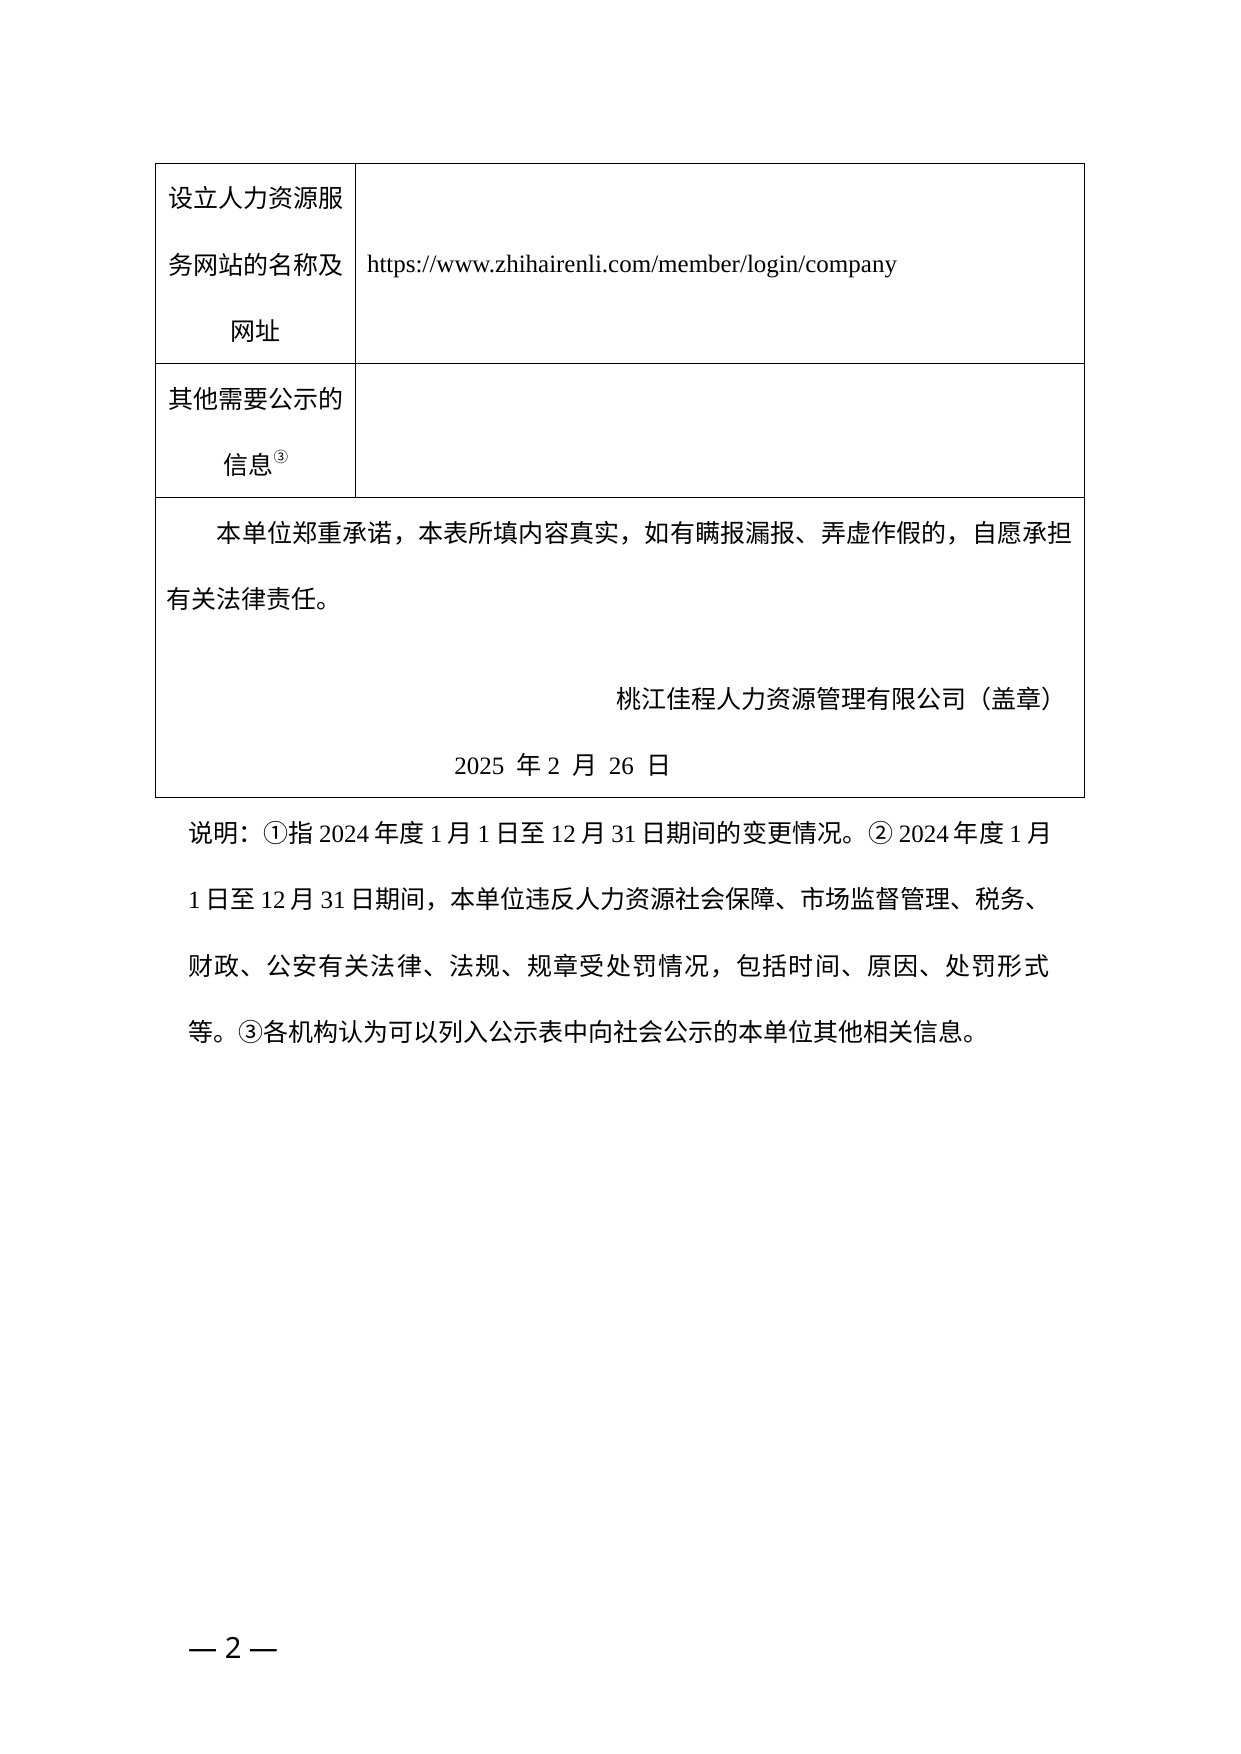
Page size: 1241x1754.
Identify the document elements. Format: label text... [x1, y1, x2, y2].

text 说明：①指2024年度1月1日至12月31日期间的变更情况。②2024年度1月1日至12月31日期间，本单位违反人力资源社会保障、市场监督管理、税务、财政、公安有关法律、法规、规章受处罚情况，包括时间、原因、处罚形式等。③各机构认为可以列入公示表中向社会公示的本单位其他相关信息。 [188, 798, 1052, 1064]
table_cell 其他需要公示的信息③ [156, 364, 355, 497]
table_cell 本单位郑重承诺，本表所填内容真实，如有瞒报漏报、弄虚作假的，自愿承担有关法律责任。 桃江佳程人力资源管理有限公司（盖章） 2025 年 2 月 26 日 [156, 498, 1084, 797]
table_cell https://www.zhihairenli.com/member/login/company [356, 164, 1084, 363]
table_cell 设立人力资源服务网站的名称及网址 [156, 164, 355, 363]
table_cell [356, 364, 1084, 497]
